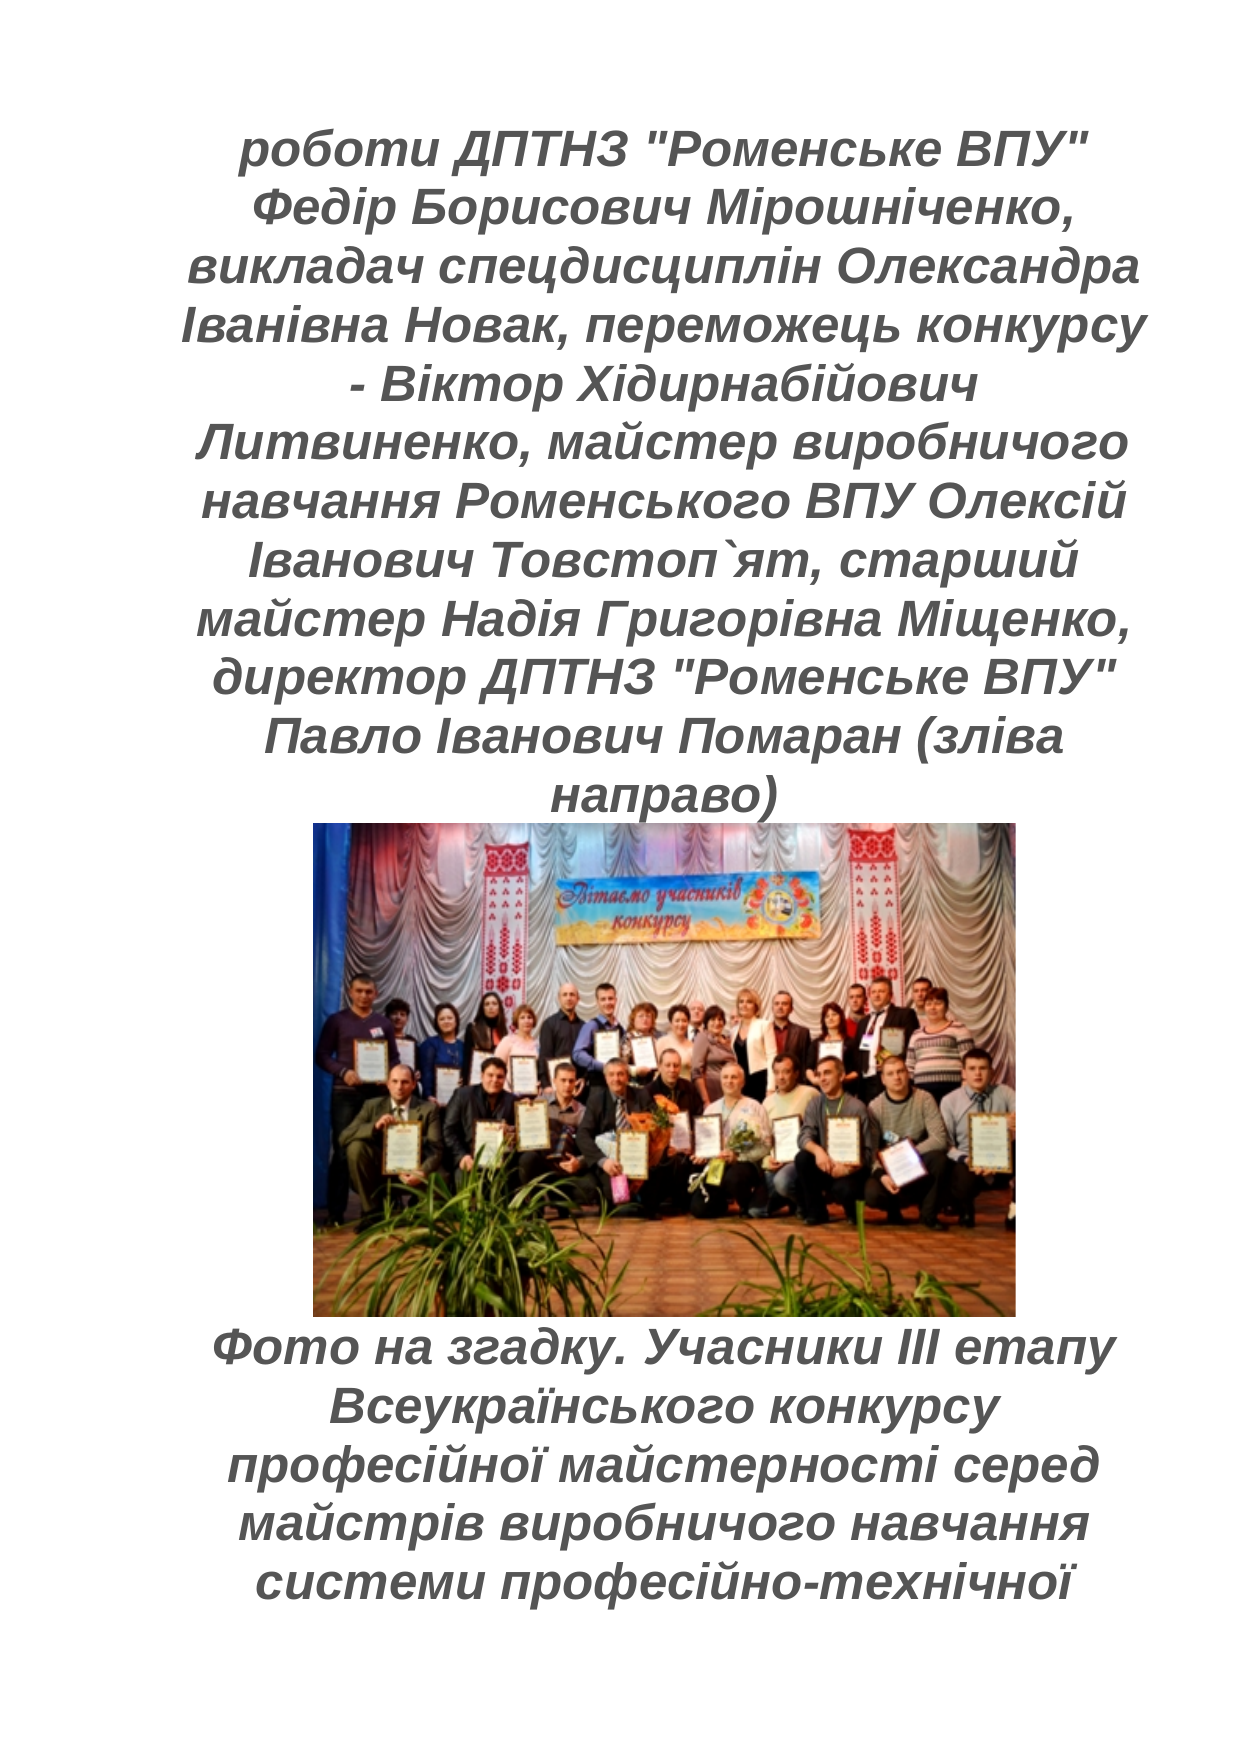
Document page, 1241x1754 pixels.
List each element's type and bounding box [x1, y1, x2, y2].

text [177, 118, 1152, 823]
picture [313, 823, 1016, 1317]
text [177, 1317, 1152, 1610]
